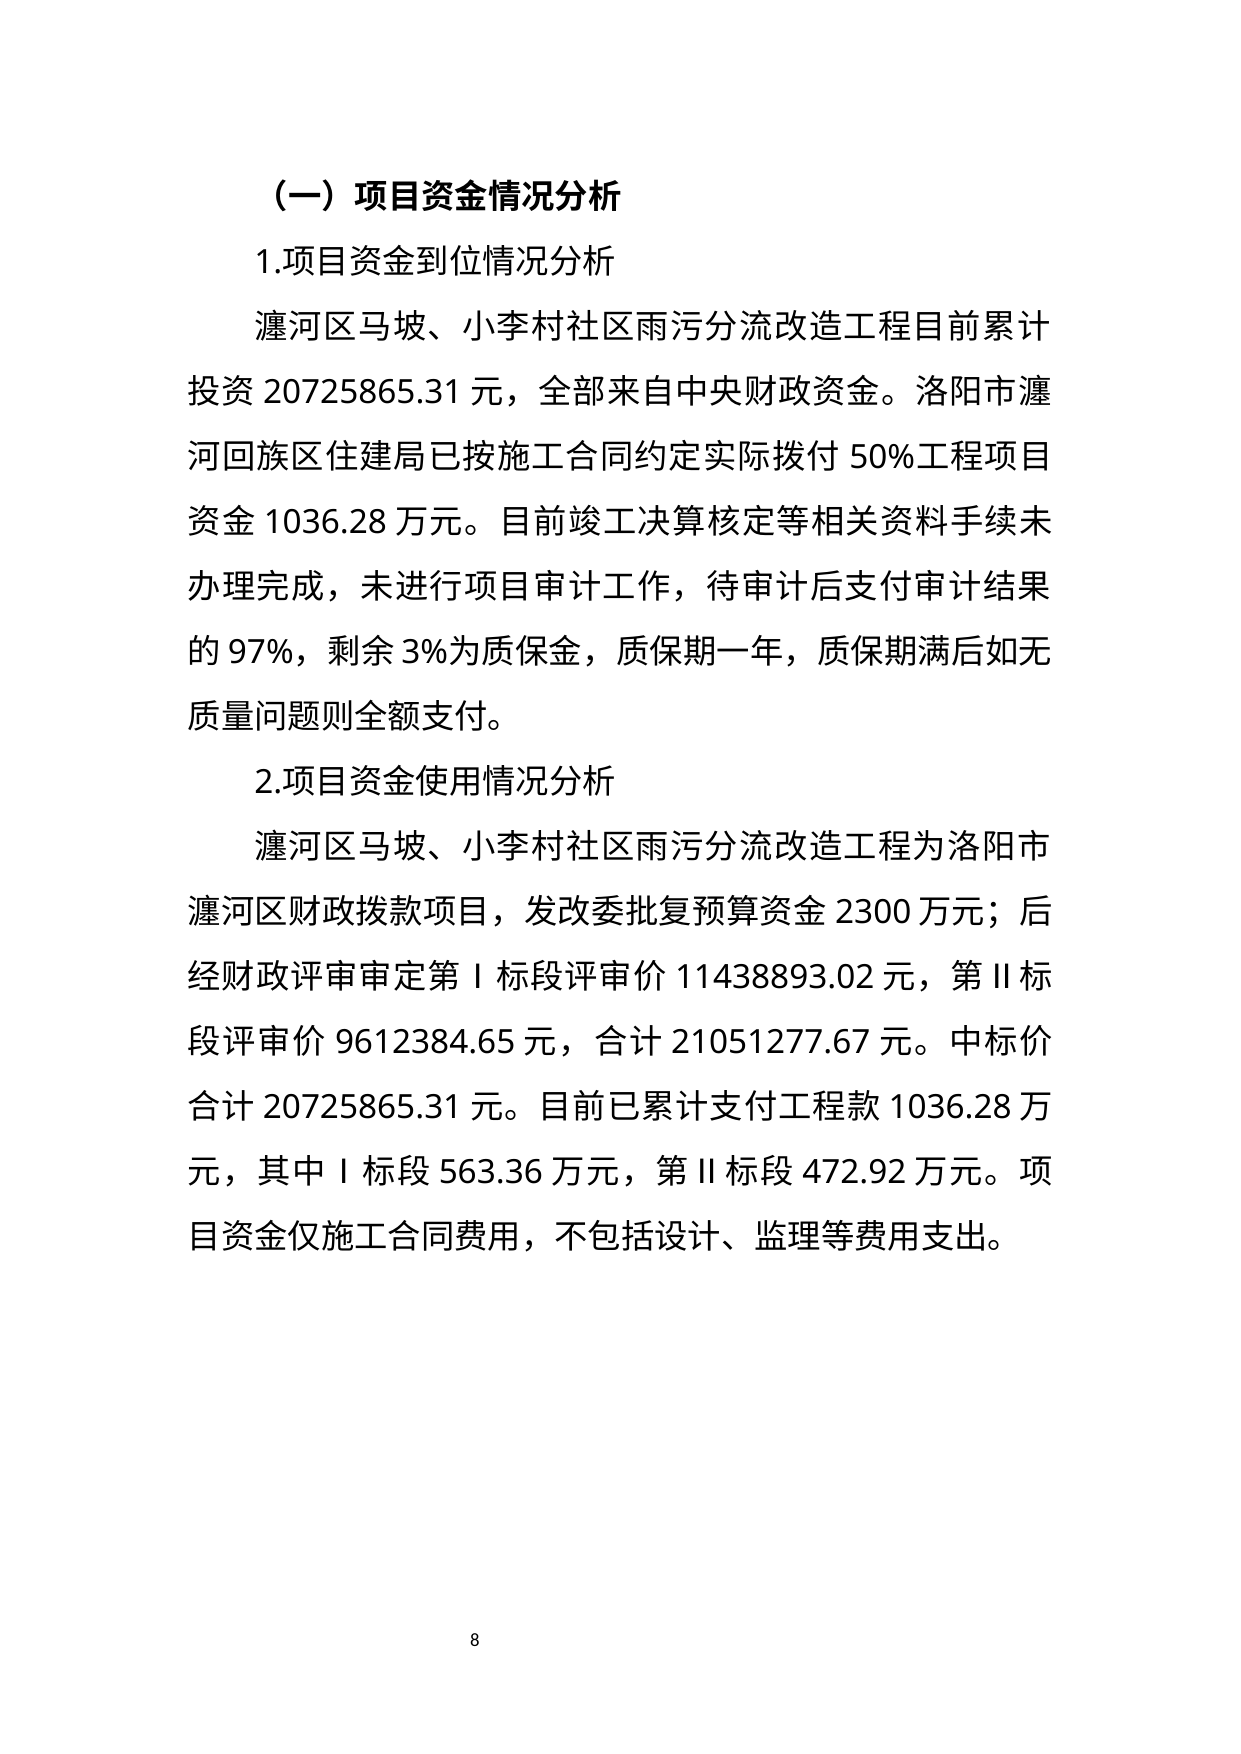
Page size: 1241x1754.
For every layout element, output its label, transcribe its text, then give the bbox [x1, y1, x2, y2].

text （一）项目资金情况分析 [187, 162, 1053, 227]
text 1.项目资金到位情况分析 [187, 227, 1053, 292]
text 瀍河区马坡、小李村社区雨污分流改造工程为洛阳市瀍河区财政拨款项目，发改委批复预算资金2300万元；后经财政评审审定第Ⅰ标段评审价11438893.02元，第Ⅱ标段评审价9612384.65元，合计21051277.67元。中标价合计20725865.31元。目前已累计支付工程款1036.28万元，其中Ⅰ标段563.36万元，第Ⅱ标段472.92万元。项目资金仅施工合同费用，不包括设计、监理等费用支出。 [187, 812, 1053, 1267]
text 2.项目资金使用情况分析 [187, 747, 1053, 812]
text 瀍河区马坡、小李村社区雨污分流改造工程目前累计投资20725865.31元，全部来自中央财政资金。洛阳市瀍河回族区住建局已按施工合同约定实际拨付50%工程项目资金1036.28万元。目前竣工决算核定等相关资料手续未办理完成，未进行项目审计工作，待审计后支付审计结果的97%，剩余3%为质保金，质保期一年，质保期满后如无质量问题则全额支付。 [187, 292, 1053, 747]
